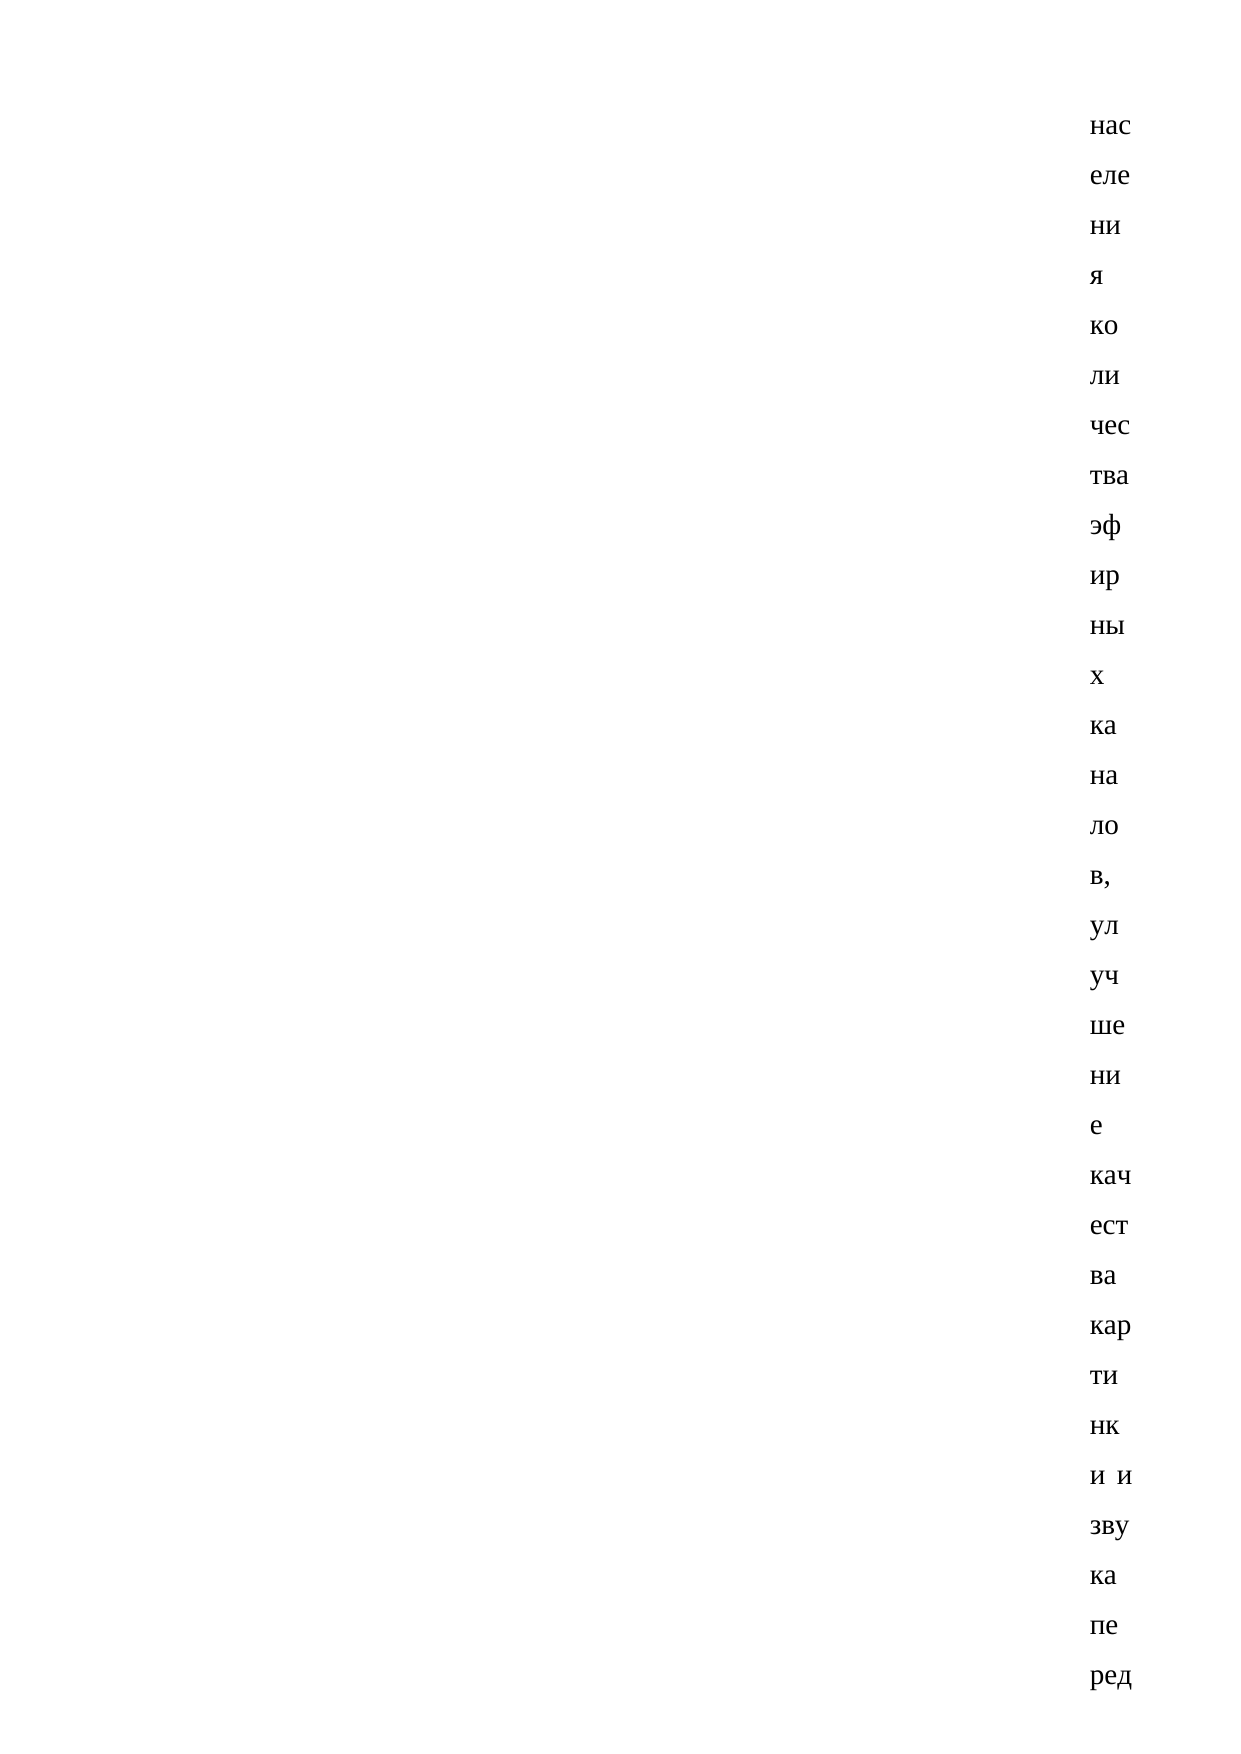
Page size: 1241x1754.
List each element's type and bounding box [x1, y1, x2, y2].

text [1089, 94, 1132, 1694]
